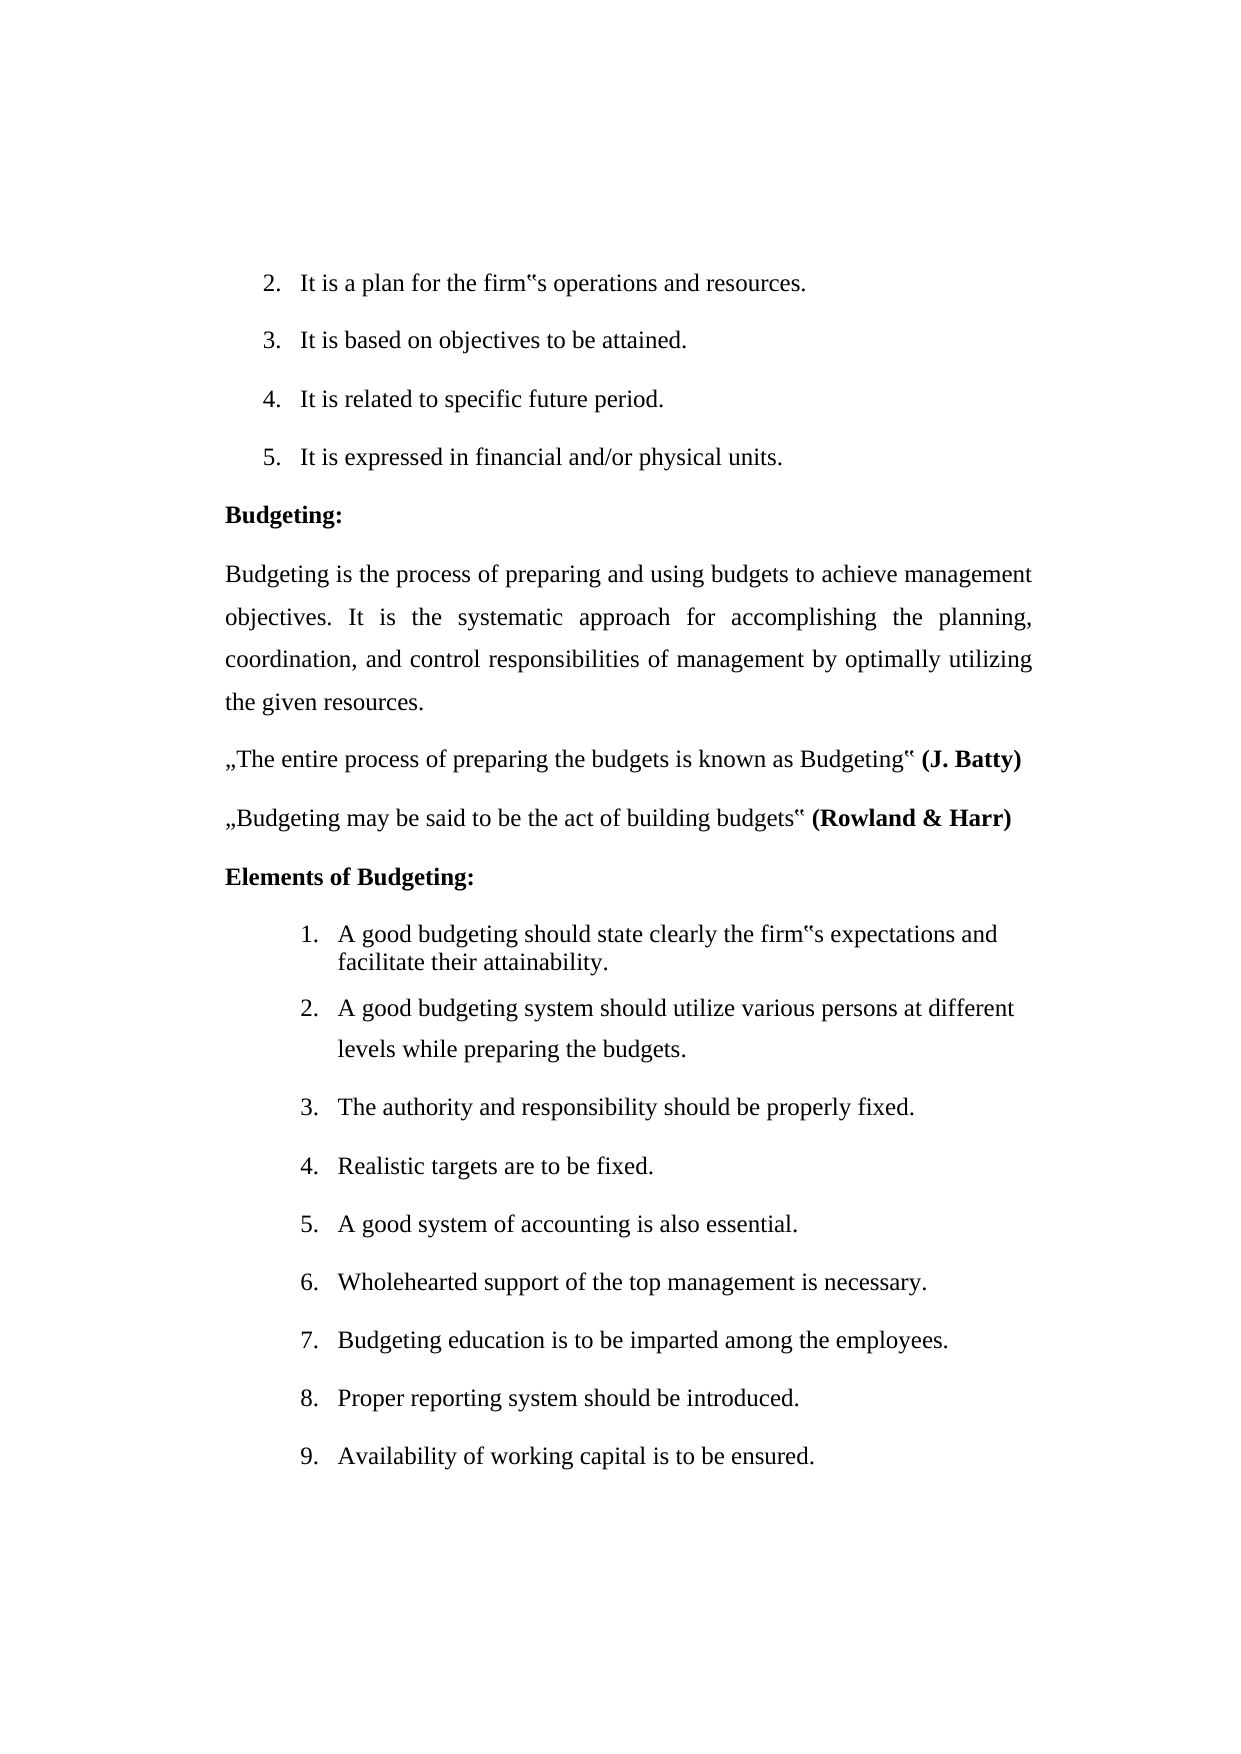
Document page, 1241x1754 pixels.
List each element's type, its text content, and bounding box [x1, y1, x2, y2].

list A good budgeting should state clearly the firm‟s expectations and facilitate their attainability. [300, 920, 1033, 976]
text Budgeting: [225, 501, 1090, 529]
list Realistic targets are to be fixed. [300, 1151, 1090, 1179]
list It is based on objectives to be attained. [263, 326, 1090, 354]
text „Budgeting may be said to be the act of building budgets‟ (Rowland & Harr) [225, 803, 1090, 832]
text „The entire process of preparing the budgets is known as Budgeting‟ (J. Batty) [225, 744, 1090, 773]
text Budgeting is the process of preparing and using budgets to achieve management objectives. It is the systematic approach for accomplishing the planning, coordination, and control responsibilities of management by optimally utilizing the given resources. [225, 559, 1033, 716]
list It is a plan for the firm‟s operations and resources. [263, 268, 1090, 296]
list Budgeting education is to be imparted among the employees. [300, 1325, 1090, 1353]
list It is related to specific future period. [263, 384, 1090, 413]
text Elements of Budgeting: [225, 862, 1090, 890]
list Proper reporting system should be introduced. [300, 1383, 1090, 1412]
list A good budgeting system should utilize various persons at different levels while preparing the budgets. [300, 993, 1033, 1063]
list The authority and responsibility should be properly fixed. [300, 1092, 1090, 1121]
list Availability of working capital is to be ensured. [300, 1441, 1090, 1470]
list A good system of accounting is also essential. [300, 1209, 1090, 1238]
list It is expressed in financial and/or physical units. [263, 442, 1090, 471]
list Wholehearted support of the top management is necessary. [300, 1267, 1090, 1296]
